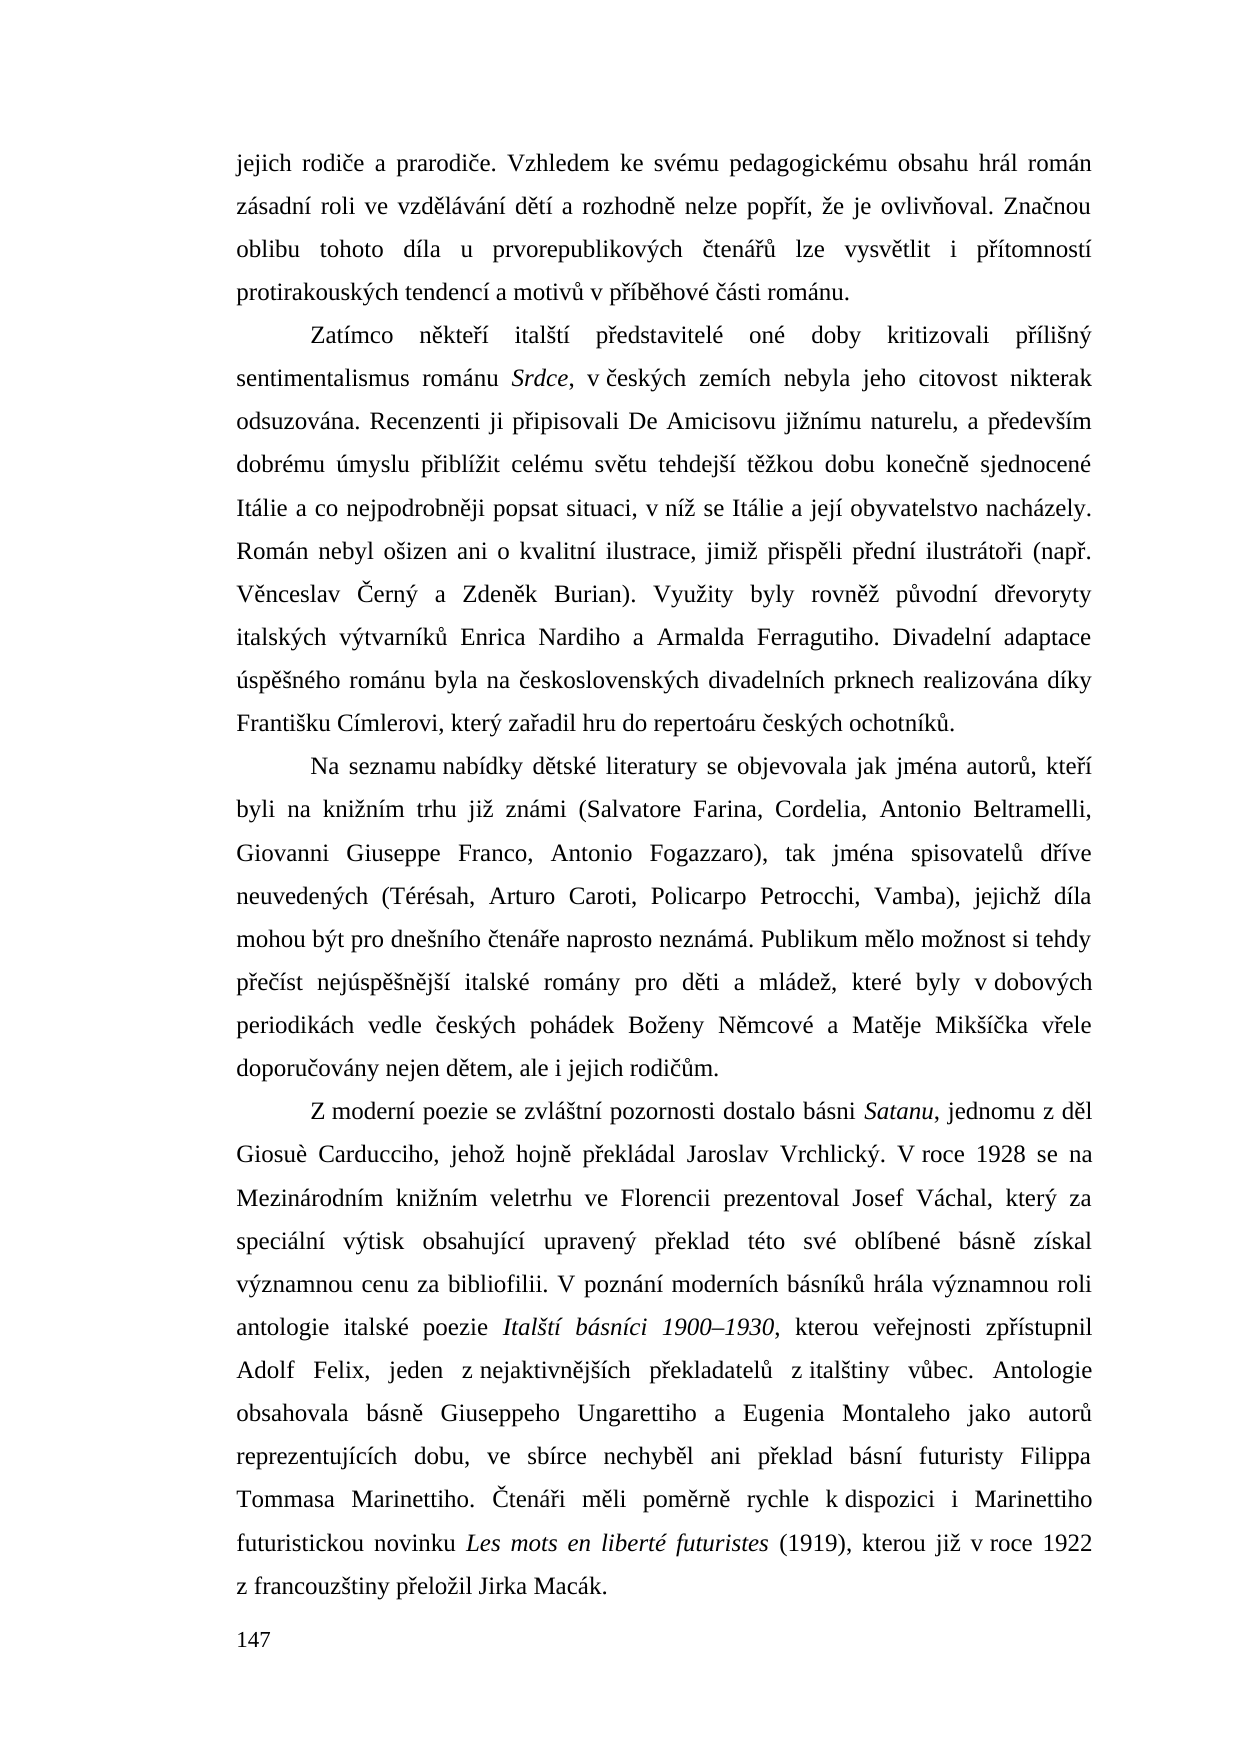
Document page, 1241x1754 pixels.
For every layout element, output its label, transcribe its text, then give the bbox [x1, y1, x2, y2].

text Zatímco někteří italští představitelé oné doby kritizovali přílišný sentimentalismus románu Srdce, v českých zemích nebyla jeho citovost nikterak odsuzována. Recenzenti ji připisovali De Amicisovu jižnímu naturelu, a především dobrému úmyslu přiblížit celému světu tehdejší těžkou dobu konečně sjednocené Itálie a co nejpodrobněji popsat situaci, v níž se Itálie a její obyvatelstvo nacházely. Román nebyl ošizen ani o kvalitní ilustrace, jimiž přispěli přední ilustrátoři (např. Věnceslav Černý a Zdeněk Burian). Využity byly rovněž původní dřevoryty italských výtvarníků Enrica Nardiho a Armalda Ferragutiho. Divadelní adaptace úspěšného románu byla na československých divadelních prknech realizována díky Františku Címlerovi, který zařadil hru do repertoáru českých ochotníků. [236, 320, 1092, 737]
text Z moderní poezie se zvláštní pozornosti dostalo básni Satanu, jednomu z děl Giosuè Carducciho, jehož hojně překládal Jaroslav Vrchlický. V roce 1928 se na Mezinárodním knižním veletrhu ve Florencii prezentoval Josef Váchal, který za speciální výtisk obsahující upravený překlad této své oblíbené básně získal významnou cenu za bibliofilii. V poznání moderních básníků hrála významnou roli antologie italské poezie Italští básníci 1900–1930, kterou veřejnosti zpřístupnil Adolf Felix, jeden z nejaktivnějších překladatelů z italštiny vůbec. Antologie obsahovala básně Giuseppeho Ungarettiho a Eugenia Montaleho jako autorů reprezentujících dobu, ve sbírce nechyběl ani překlad básní futuristy Filippa Tommasa Marinettiho. Čtenáři měli poměrně rychle k dispozici i Marinettiho futuristickou novinku Les mots en liberté futuristes (1919), kterou již v roce 1922 z francouzštiny přeložil Jirka Macák. [236, 1096, 1092, 1599]
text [236, 148, 1092, 306]
text Na seznamu nabídky dětské literatury se objevovala jak jména autorů, kteří byli na knižním trhu již známi (Salvatore Farina, Cordelia, Antonio Beltramelli, Giovanni Giuseppe Franco, Antonio Fogazzaro), tak jména spisovatelů dříve neuvedených (Térésah, Arturo Caroti, Policarpo Petrocchi, Vamba), jejichž díla mohou být pro dnešního čtenáře naprosto neznámá. Publikum mělo možnost si tehdy přečíst nejúspěšnější italské romány pro děti a mládež, které byly v dobových periodikách vedle českých pohádek Boženy Němcové a Matěje Mikšíčka vřele doporučovány nejen dětem, ale i jejich rodičům. [236, 751, 1092, 1082]
